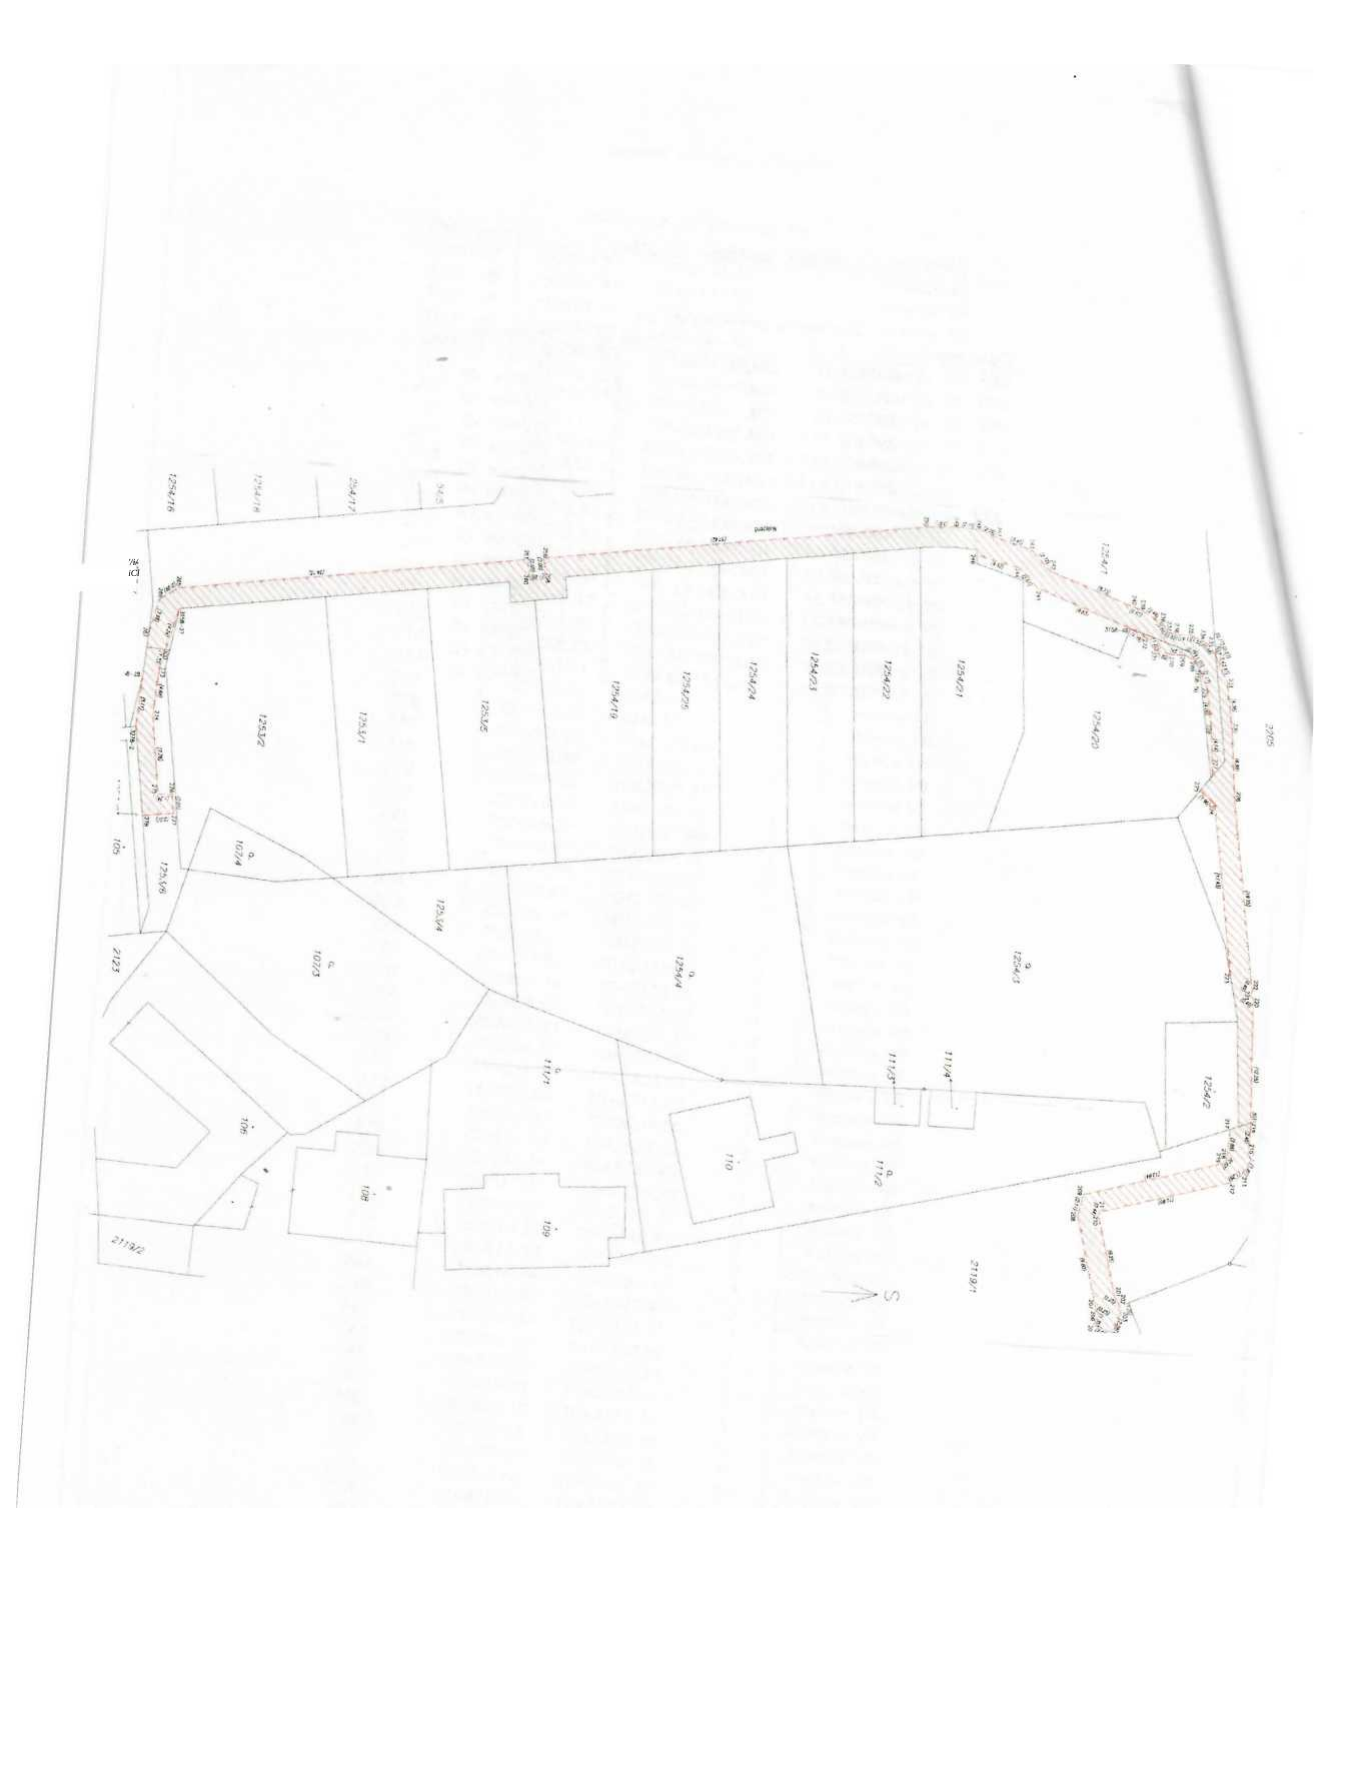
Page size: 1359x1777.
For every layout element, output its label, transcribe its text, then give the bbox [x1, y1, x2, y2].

picture [16, 64, 1314, 1508]
